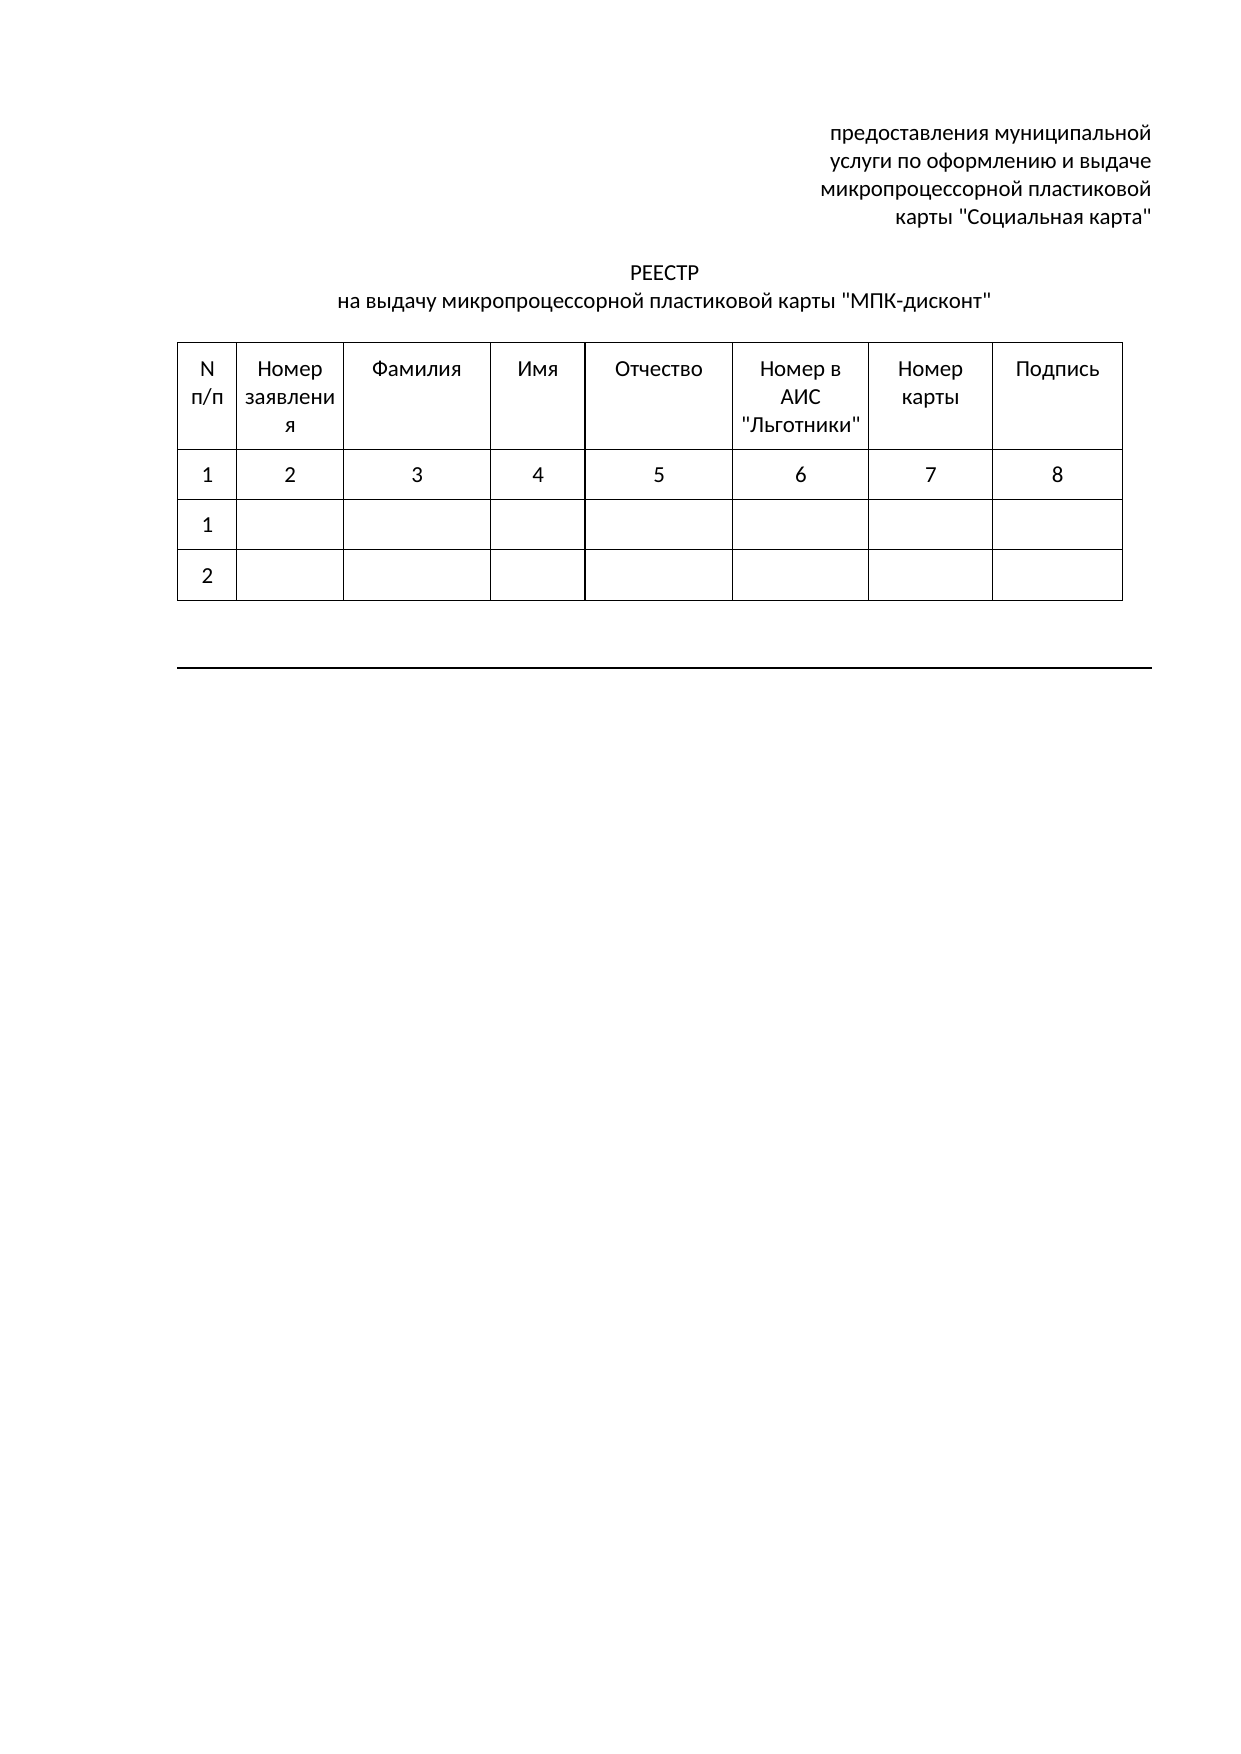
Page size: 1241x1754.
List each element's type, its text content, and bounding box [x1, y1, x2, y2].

table_cell [733, 500, 868, 549]
table_cell 5 [586, 450, 732, 499]
text микропроцессорной пластиковой [177, 174, 1152, 202]
table_cell [733, 550, 868, 599]
text услуги по оформлению и выдаче [177, 146, 1152, 174]
table_cell [344, 550, 490, 599]
table_header Подпись [993, 343, 1122, 449]
table_cell 1 [178, 500, 236, 549]
text РЕЕСТР [177, 258, 1152, 286]
table_cell 4 [491, 450, 584, 499]
table_cell 1 [178, 450, 236, 499]
table_cell [993, 550, 1122, 599]
table_cell [344, 500, 490, 549]
table_cell [586, 500, 732, 549]
text карты "Социальная карта" [177, 202, 1152, 230]
table_cell [237, 550, 343, 599]
table_header Отчество [586, 343, 732, 449]
table_header N п/п [178, 343, 236, 449]
table_cell [237, 500, 343, 549]
table_cell [586, 550, 732, 599]
table_cell [869, 550, 992, 599]
table_cell 3 [344, 450, 490, 499]
table_cell [869, 500, 992, 549]
table_cell 7 [869, 450, 992, 499]
table_header Номер в АИС "Льготники" [733, 343, 868, 449]
table_header Номер заявления [237, 343, 343, 449]
table_header Номер карты [869, 343, 992, 449]
text предоставления муниципальной [177, 118, 1152, 146]
table_header Имя [491, 343, 584, 449]
table_cell 6 [733, 450, 868, 499]
table_cell 8 [993, 450, 1122, 499]
table_header Фамилия [344, 343, 490, 449]
table_cell 2 [237, 450, 343, 499]
table_cell [491, 550, 584, 599]
table_cell [491, 500, 584, 549]
text на выдачу микропроцессорной пластиковой карты "МПК-дисконт" [177, 286, 1152, 314]
table_cell [993, 500, 1122, 549]
table_cell 2 [178, 550, 236, 599]
